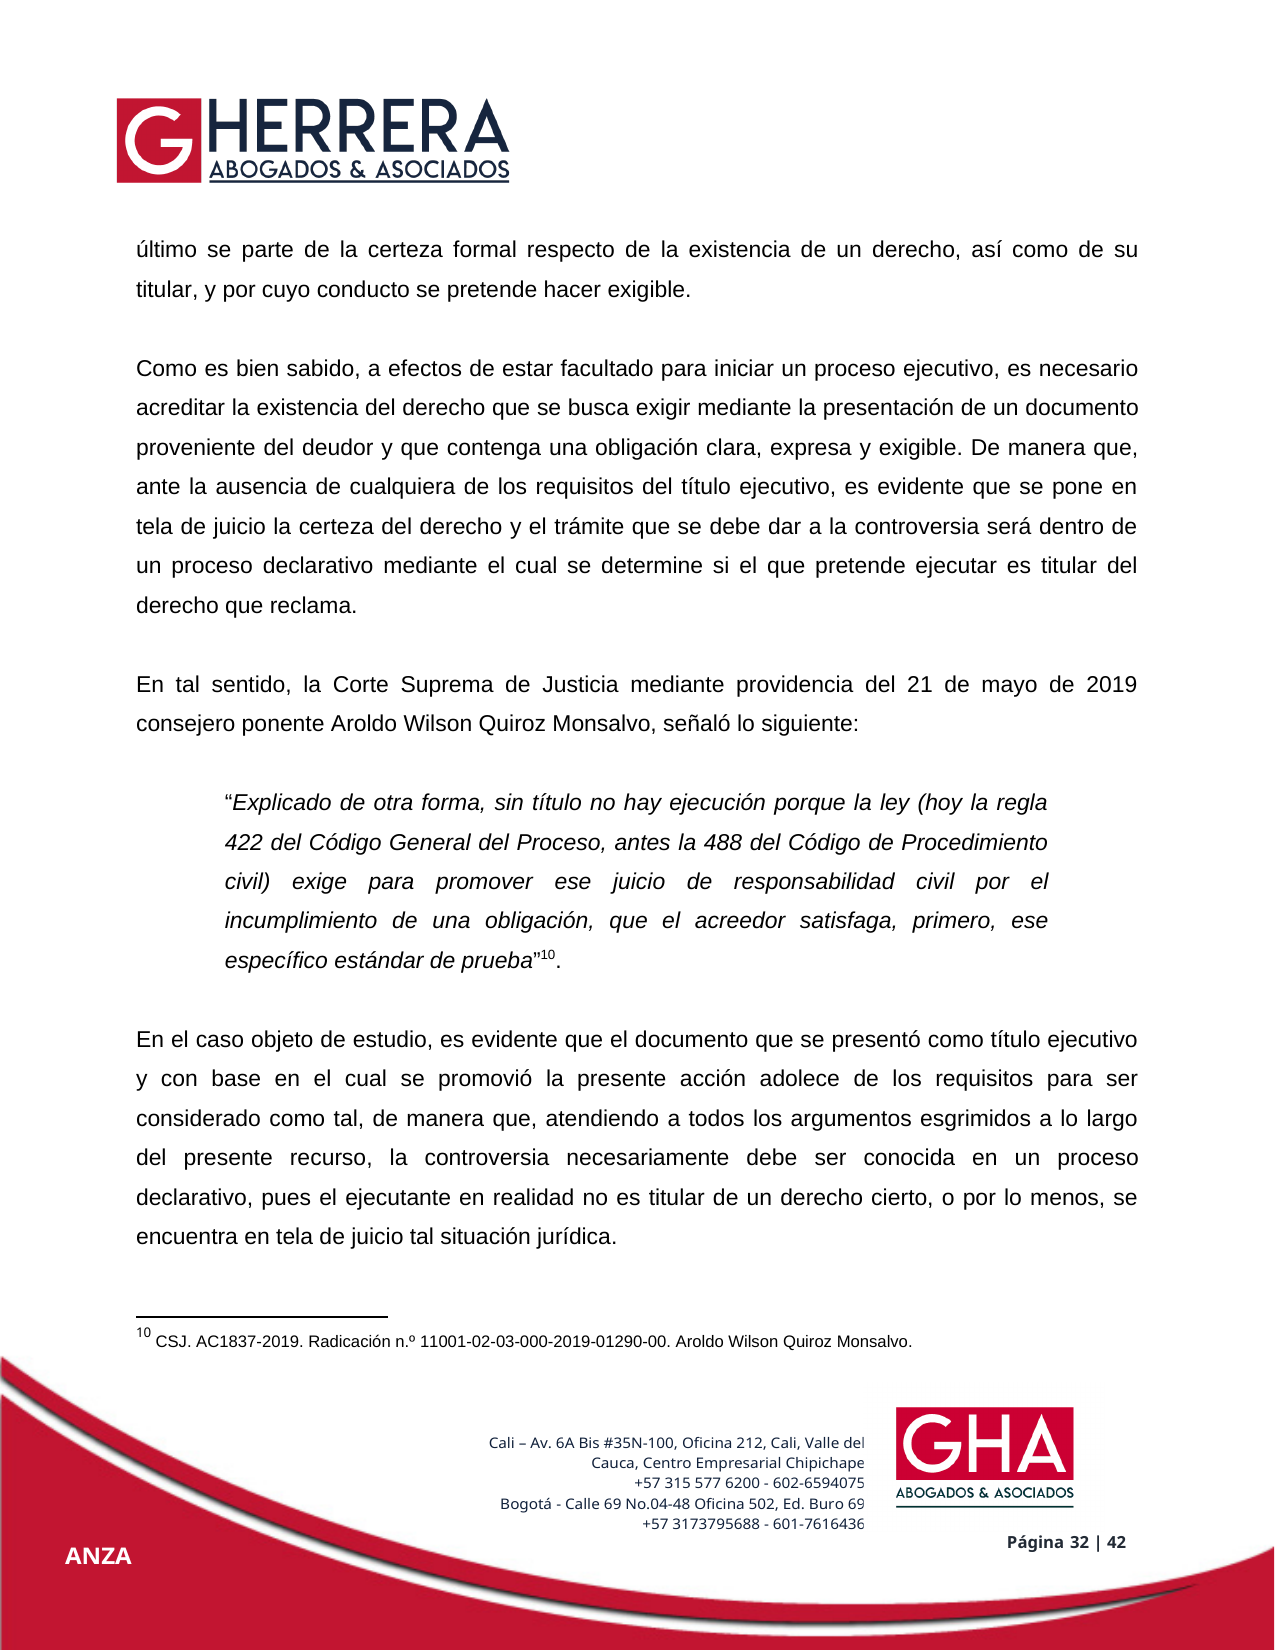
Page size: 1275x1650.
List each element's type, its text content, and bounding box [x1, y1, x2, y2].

picture [0, 1343, 1275, 1650]
text En tal sentido, la Corte Suprema de Justicia mediante providencia del 21 de mayo de 2019 consejero ponente Aroldo Wilson Quiroz Monsalvo, señaló lo siguiente: [136, 671, 1139, 736]
text “Explicado de otra forma, sin título no hay ejecución porque la ley (hoy la regla 422 del Código General del Proceso, antes la 488 del Código de Procedimiento civil) exige para promover ese juicio de responsabilidad civil por el incumplimiento de una obligación, que el acreedor satisfaga, primero, ese específico estándar de prueba”. [224, 789, 1051, 973]
text Como es bien sabido, a efectos de estar facultado para iniciar un proceso ejecutivo, es necesario acreditar la existencia del derecho que se busca exigir mediante la presentación de un documento proveniente del deudor y que contenga una obligación clara, expresa y exigible. De manera que, ante la ausencia de cualquiera de los requisitos del título ejecutivo, es evidente que se pone en tela de juicio la certeza del derecho y el trámite que se debe dar a la controversia será dentro de un proceso declarativo mediante el cual se determine si el que pretende ejecutar es titular del derecho que reclama. [136, 355, 1139, 618]
text En el caso objeto de estudio, es evidente que el documento que se presentó como título ejecutivo y con base en el cual se promovió la presente acción adolece de los requisitos para ser considerado como tal, de manera que, atendiendo a todos los argumentos esgrimidos a lo largo del presente recurso, la controversia necesariamente debe ser conocida en un proceso declarativo, pues el ejecutante en realidad no es titular de un derecho cierto, o por lo menos, se encuentra en tela de juicio tal situación jurídica. [136, 1026, 1139, 1249]
picture [96, 75, 529, 206]
